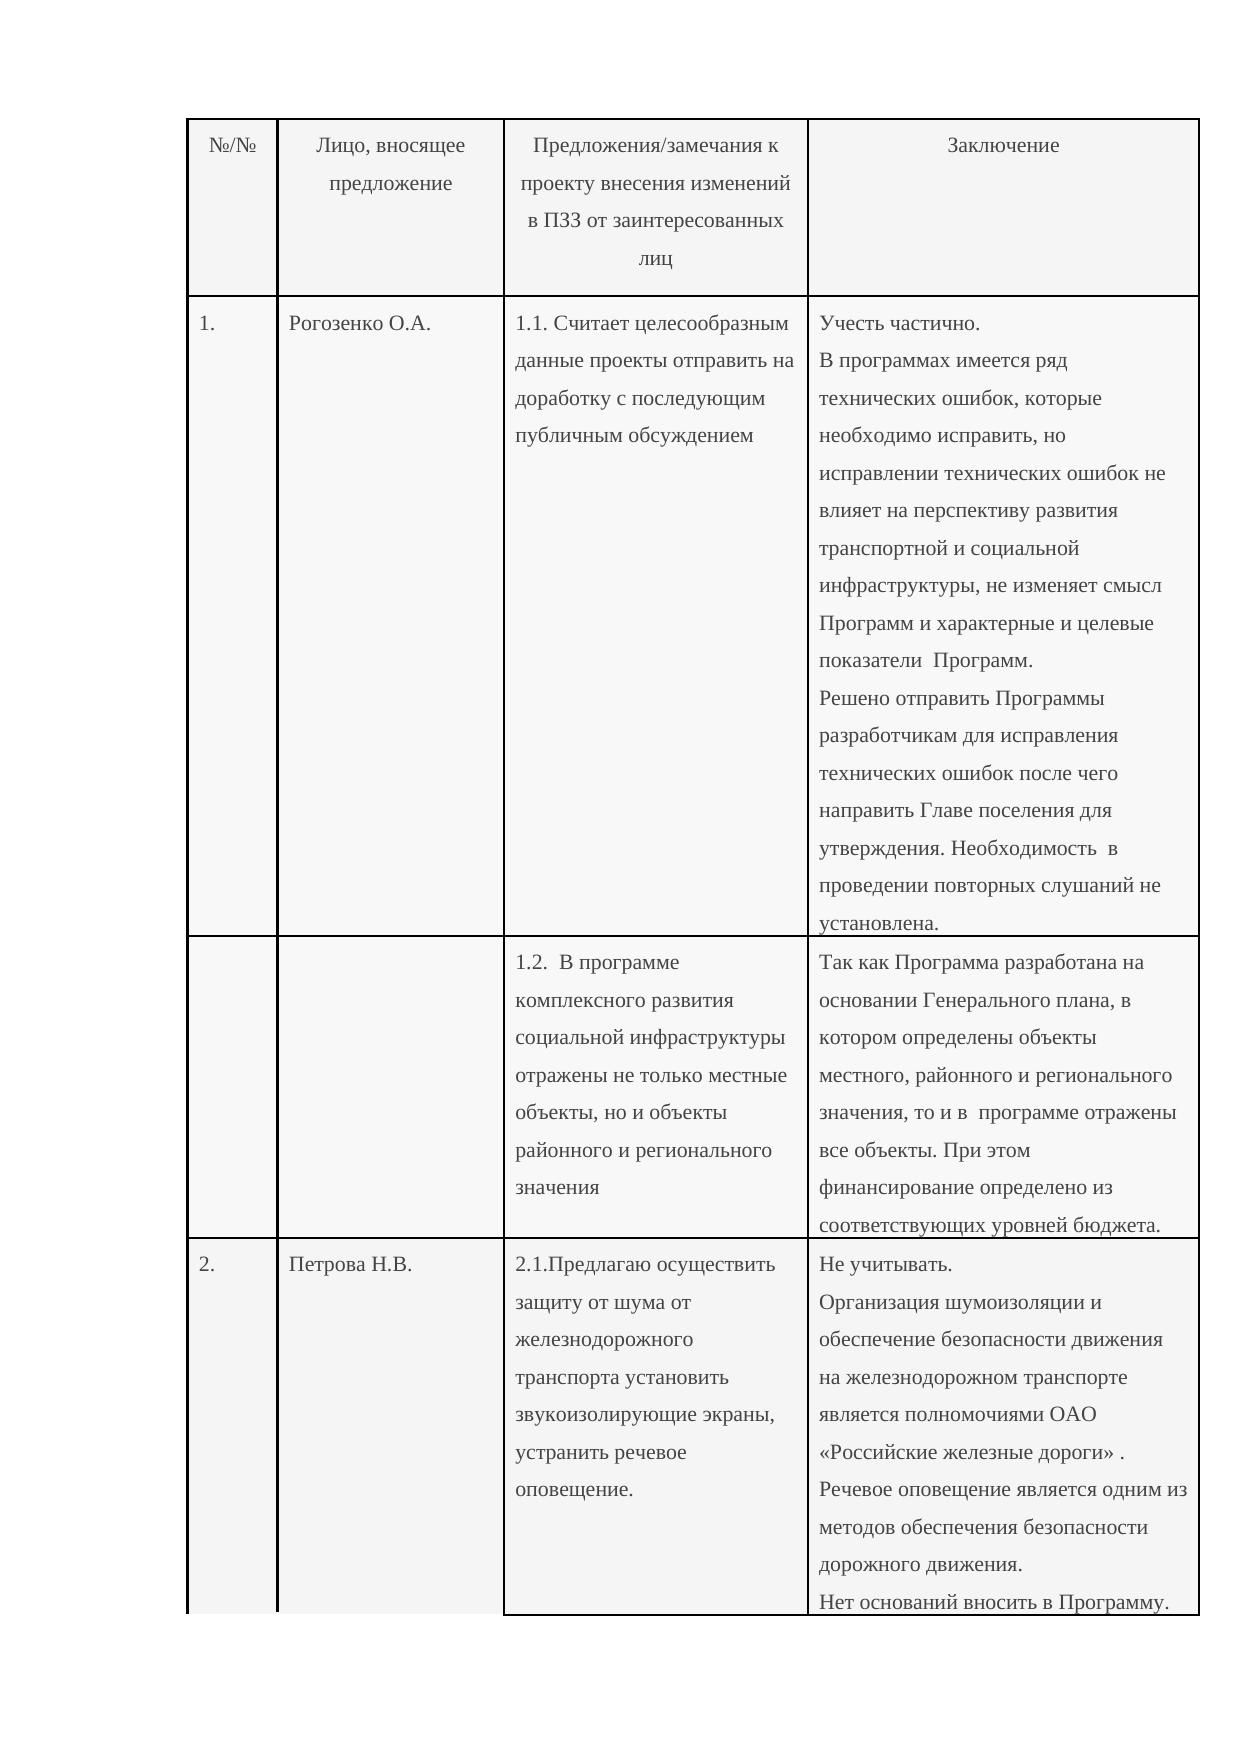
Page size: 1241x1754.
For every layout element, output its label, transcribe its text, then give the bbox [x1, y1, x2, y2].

table_cell 2. [189, 1239, 277, 1614]
table_cell 1.1. Считает целесообразным данные проекты отправить на доработку с последующим публичным обсуждением [505, 297, 807, 935]
table_header Заключение [809, 120, 1198, 295]
table_cell 1.2. В программе комплексного развития социальной инфраструктуры отражены не только местные объекты, но и объекты районного и регионального значения [505, 937, 807, 1237]
table_cell Рогозенко О.А. [279, 297, 503, 935]
table_header Лицо, вносящее предложение [279, 120, 503, 295]
table_cell Так как Программа разработана на основании Генерального плана, в котором определены объекты местного, районного и регионального значения, то и в программе отражены все объекты. При этом финансирование определено из соответствующих уровней бюджета. [809, 937, 1198, 1237]
table_header Предложения/замечания к проекту внесения изменений в ПЗЗ от заинтересованных лиц [505, 120, 807, 295]
table_header №/№ [189, 120, 276, 295]
table_cell 1. [189, 297, 276, 935]
table_cell [279, 937, 503, 1237]
table_cell Учесть частично. В программах имеется ряд технических ошибок, которые необходимо исправить, но исправлении технических ошибок не влияет на перспективу развития транспортной и социальной инфраструктуры, не изменяет смысл Программ и характерные и целевые показатели Программ. Решено отправить Программы разработчикам для исправления технических ошибок после чего направить Главе поселения для утверждения. Необходимость в проведении повторных слушаний не установлена. [809, 297, 1198, 935]
table_cell Петрова Н.В. [278, 1239, 503, 1614]
table_cell 2.1.Предлагаю осуществить защиту от шума от железнодорожного транспорта установить звукоизолирующие экраны, устранить речевое оповещение. [505, 1239, 807, 1614]
table_cell Не учитывать. Организация шумоизоляции и обеспечение безопасности движения на железнодорожном транспорте является полномочиями ОАО «Российские железные дороги» . Речевое оповещение является одним из методов обеспечения безопасности дорожного движения. Нет оснований вносить в Программу. [809, 1239, 1198, 1614]
table_cell [189, 937, 276, 1237]
